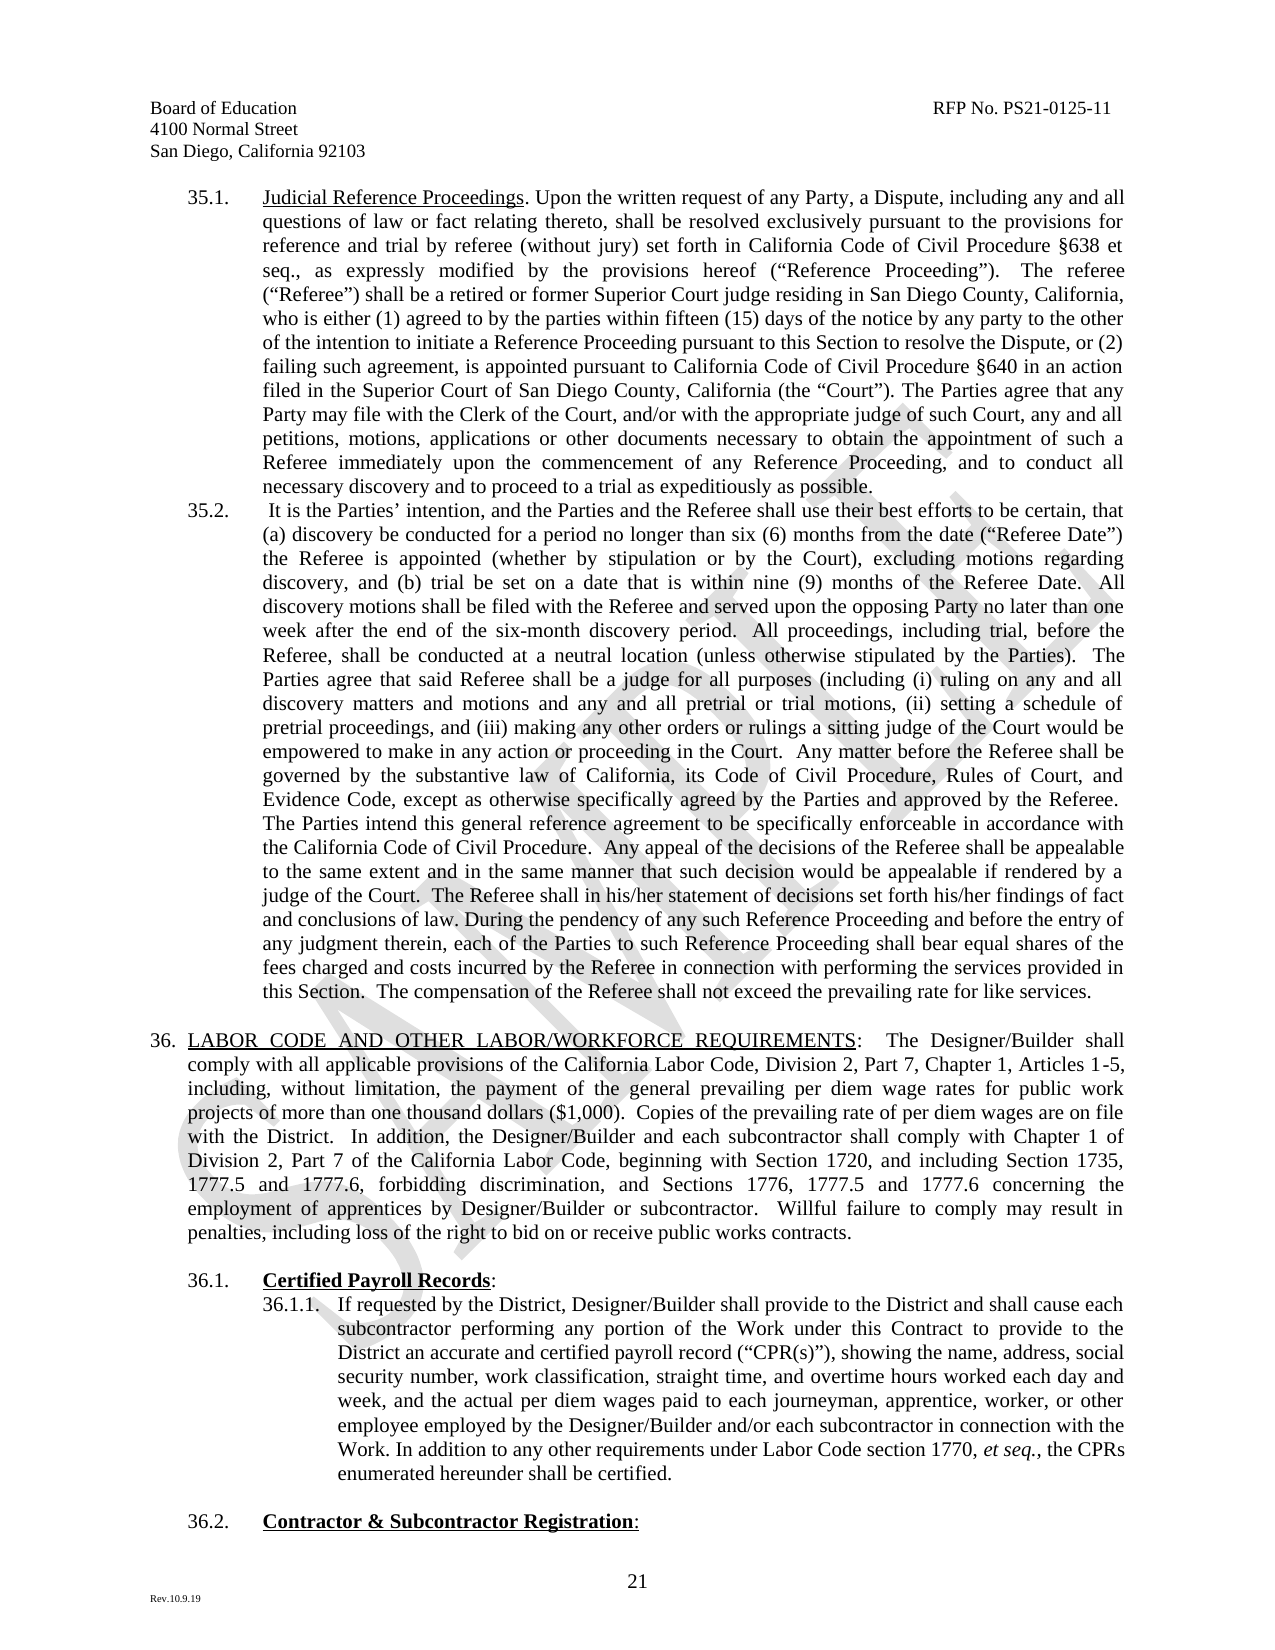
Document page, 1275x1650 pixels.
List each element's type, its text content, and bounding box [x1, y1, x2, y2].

list It is the Parties’ intention, and the Parties and the Referee shall use their best efforts to be certain, that (a) discovery be conducted for a period no longer than six (6) months from the date (“Referee Date”) the Referee is appointed (whether by stipulation or by the Court), excluding motions regarding discovery, and (b) trial be set on a date that is within nine (9) months of the Referee Date. All discovery motions shall be filed with the Referee and served upon the opposing Party no later than one week after the end of the six-month discovery period. All proceedings, including trial, before the Referee, shall be conducted at a neutral location (unless otherwise stipulated by the Parties). The Parties agree that said Referee shall be a judge for all purposes (including (i) ruling on any and all discovery matters and motions and any and all pretrial or trial motions, (ii) setting a schedule of pretrial proceedings, and (iii) making any other orders or rulings a sitting judge of the Court would be empowered to make in any action or proceeding in the Court. Any matter before the Referee shall be governed by the substantive law of California, its Code of Civil Procedure, Rules of Court, and Evidence Code, except as otherwise specifically agreed by the Parties and approved by the Referee. The Parties intend this general reference agreement to be specifically enforceable in accordance with the California Code of Civil Procedure. Any appeal of the decisions of the Referee shall be appealable to the same extent and in the same manner that such decision would be appealable if rendered by a judge of the Court. The Referee shall in his/her statement of decisions set forth his/her findings of fact and conclusions of law. During the pendency of any such Reference Proceeding and before the entry of any judgment therein, each of the Parties to such Reference Proceeding shall bear equal shares of the fees charged and costs incurred by the Referee in connection with performing the services provided in this Section. The compensation of the Referee shall not exceed the prevailing rate for like services. [187, 498, 1125, 1003]
list Judicial Reference Proceedings. Upon the written request of any Party, a Dispute, including any and all questions of law or fact relating thereto, shall be resolved exclusively pursuant to the provisions for reference and trial by referee (without jury) set forth in California Code of Civil Procedure §638 et seq., as expressly modified by the provisions hereof (“Reference Proceeding”). The referee (“Referee”) shall be a retired or former Superior Court judge residing in San Diego County, California, who is either (1) agreed to by the parties within fifteen (15) days of the notice by any party to the other of the intention to initiate a Reference Proceeding pursuant to this Section to resolve the Dispute, or (2) failing such agreement, is appointed pursuant to California Code of Civil Procedure §640 in an action filed in the Superior Court of San Diego County, California (the “Court”). The Parties agree that any Party may file with the Clerk of the Court, and/or with the appropriate judge of such Court, any and all petitions, motions, applications or other documents necessary to obtain the appointment of such a Referee immediately upon the commencement of any Reference Proceeding, and to conduct all necessary discovery and to proceed to a trial as expeditiously as possible. [187, 185, 1125, 498]
list LABOR CODE AND OTHER LABOR/WORKFORCE REQUIREMENTS: The Designer/Builder shall comply with all applicable provisions of the California Labor Code, Division 2, Part 7, Chapter 1, Articles 1-5, including, without limitation, the payment of the general prevailing per diem wage rates for public work projects of more than one thousand dollars ($1,000). Copies of the prevailing rate of per diem wages are on file with the District. In addition, the Designer/Builder and each subcontractor shall comply with Chapter 1 of Division 2, Part 7 of the California Labor Code, beginning with Section 1720, and including Section 1735, 1777.5 and 1777.6, forbidding discrimination, and Sections 1776, 1777.5 and 1777.6 concerning the employment of apprentices by Designer/Builder or subcontractor. Willful failure to comply may result in penalties, including loss of the right to bid on or receive public works contracts. [150, 1027, 1125, 1244]
list Certified Payroll Records: [187, 1268, 1125, 1292]
list If requested by the District, Designer/Builder shall provide to the District and shall cause each subcontractor performing any portion of the Work under this Contract to provide to the District an accurate and certified payroll record (“CPR(s)”), showing the name, address, social security number, work classification, straight time, and overtime hours worked each day and week, and the actual per diem wages paid to each journeyman, apprentice, worker, or other employee employed by the Designer/Builder and/or each subcontractor in connection with the Work. In addition to any other requirements under Labor Code section 1770, et seq., the CPRs enumerated hereunder shall be certified. [262, 1292, 1125, 1485]
list Contractor & Subcontractor Registration: [187, 1509, 1125, 1533]
